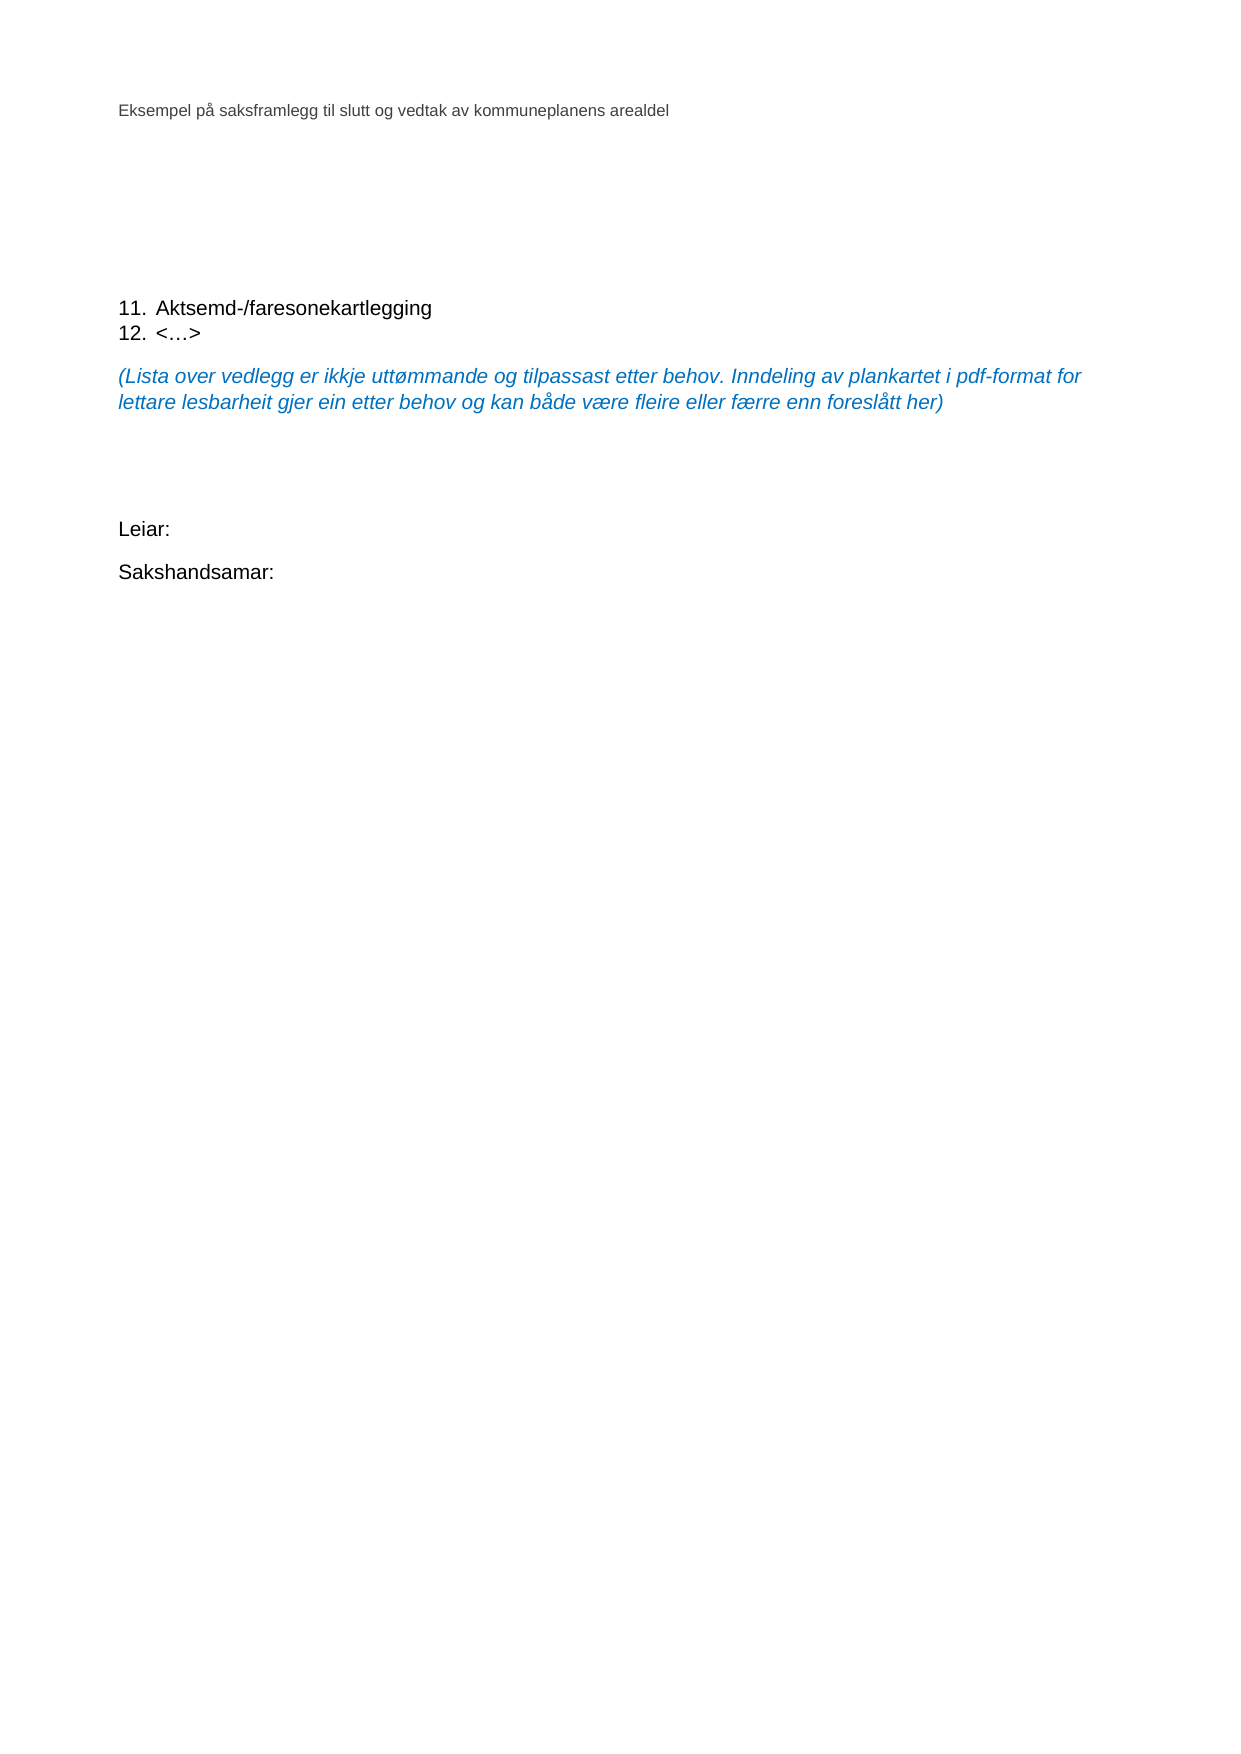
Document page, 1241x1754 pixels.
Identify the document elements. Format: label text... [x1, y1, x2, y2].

list Aktsemd-/faresonekartlegging [118, 295, 1122, 319]
text (Lista over vedlegg er ikkje uttømmande og tilpassast etter behov. Inndeling av plankartet i pdf-format for lettare lesbarheit gjer ein etter behov og kan både være fleire eller færre enn foreslått her) [118, 364, 1122, 413]
text Leiar: [118, 517, 1122, 541]
text Sakshandsamar: [118, 559, 1122, 583]
list <…> [118, 321, 1122, 345]
